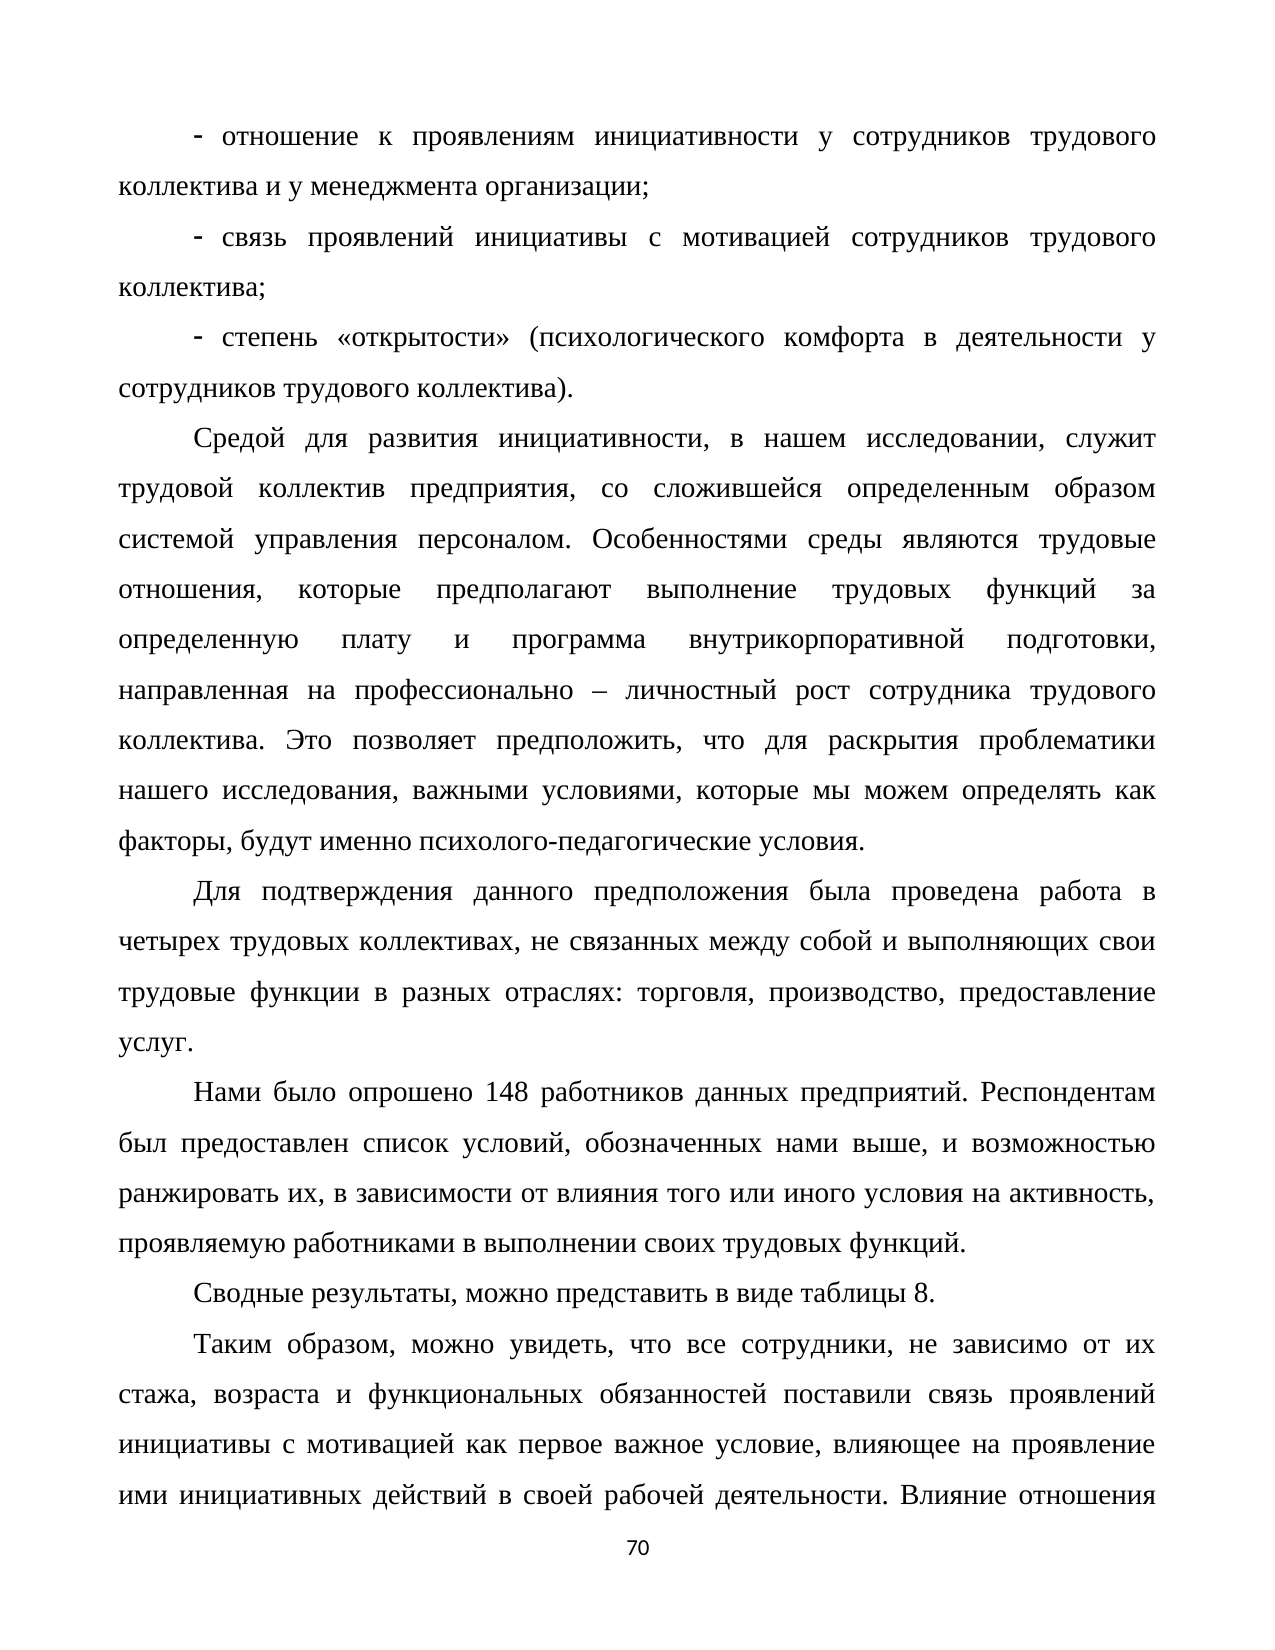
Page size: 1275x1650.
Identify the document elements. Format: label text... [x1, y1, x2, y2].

text Средой для развития инициативности, в нашем исследовании, служит трудовой коллектив предприятия, со сложившейся определенным образом системой управления персоналом. Особенностями среды являются трудовые отношения, которые предполагают выполнение трудовых функций за определенную плату и программа внутрикорпоративной подготовки, направленная на профессионально – личностный рост сотрудника трудового коллектива. Это позволяет предположить, что для раскрытия проблематики нашего исследования, важными условиями, которые мы можем определять как факторы, будут именно психолого-педагогические условия. [118, 420, 1157, 856]
text Для подтверждения данного предположения была проведена работа в четырех трудовых коллективах, не связанных между собой и выполняющих свои трудовые функции в разных отраслях: торговля, производство, предоставление услуг. [118, 873, 1157, 1058]
text Сводные результаты, можно представить в виде таблицы 8. [118, 1276, 1157, 1309]
list связь проявлений инициативы с мотивацией сотрудников трудового коллектива; [118, 219, 1157, 303]
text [118, 1326, 1157, 1510]
list отношение к проявлениям инициативности у сотрудников трудового коллектива и у менеджмента организации; [118, 118, 1157, 202]
list степень «открытости» (психологического комфорта в деятельности у сотрудников трудового коллектива). [118, 319, 1157, 403]
text Нами было опрошено 148 работников данных предприятий. Респондентам был предоставлен список условий, обозначенных нами выше, и возможностью ранжировать их, в зависимости от влияния того или иного условия на активность, проявляемую работниками в выполнении своих трудовых функций. [118, 1074, 1157, 1259]
